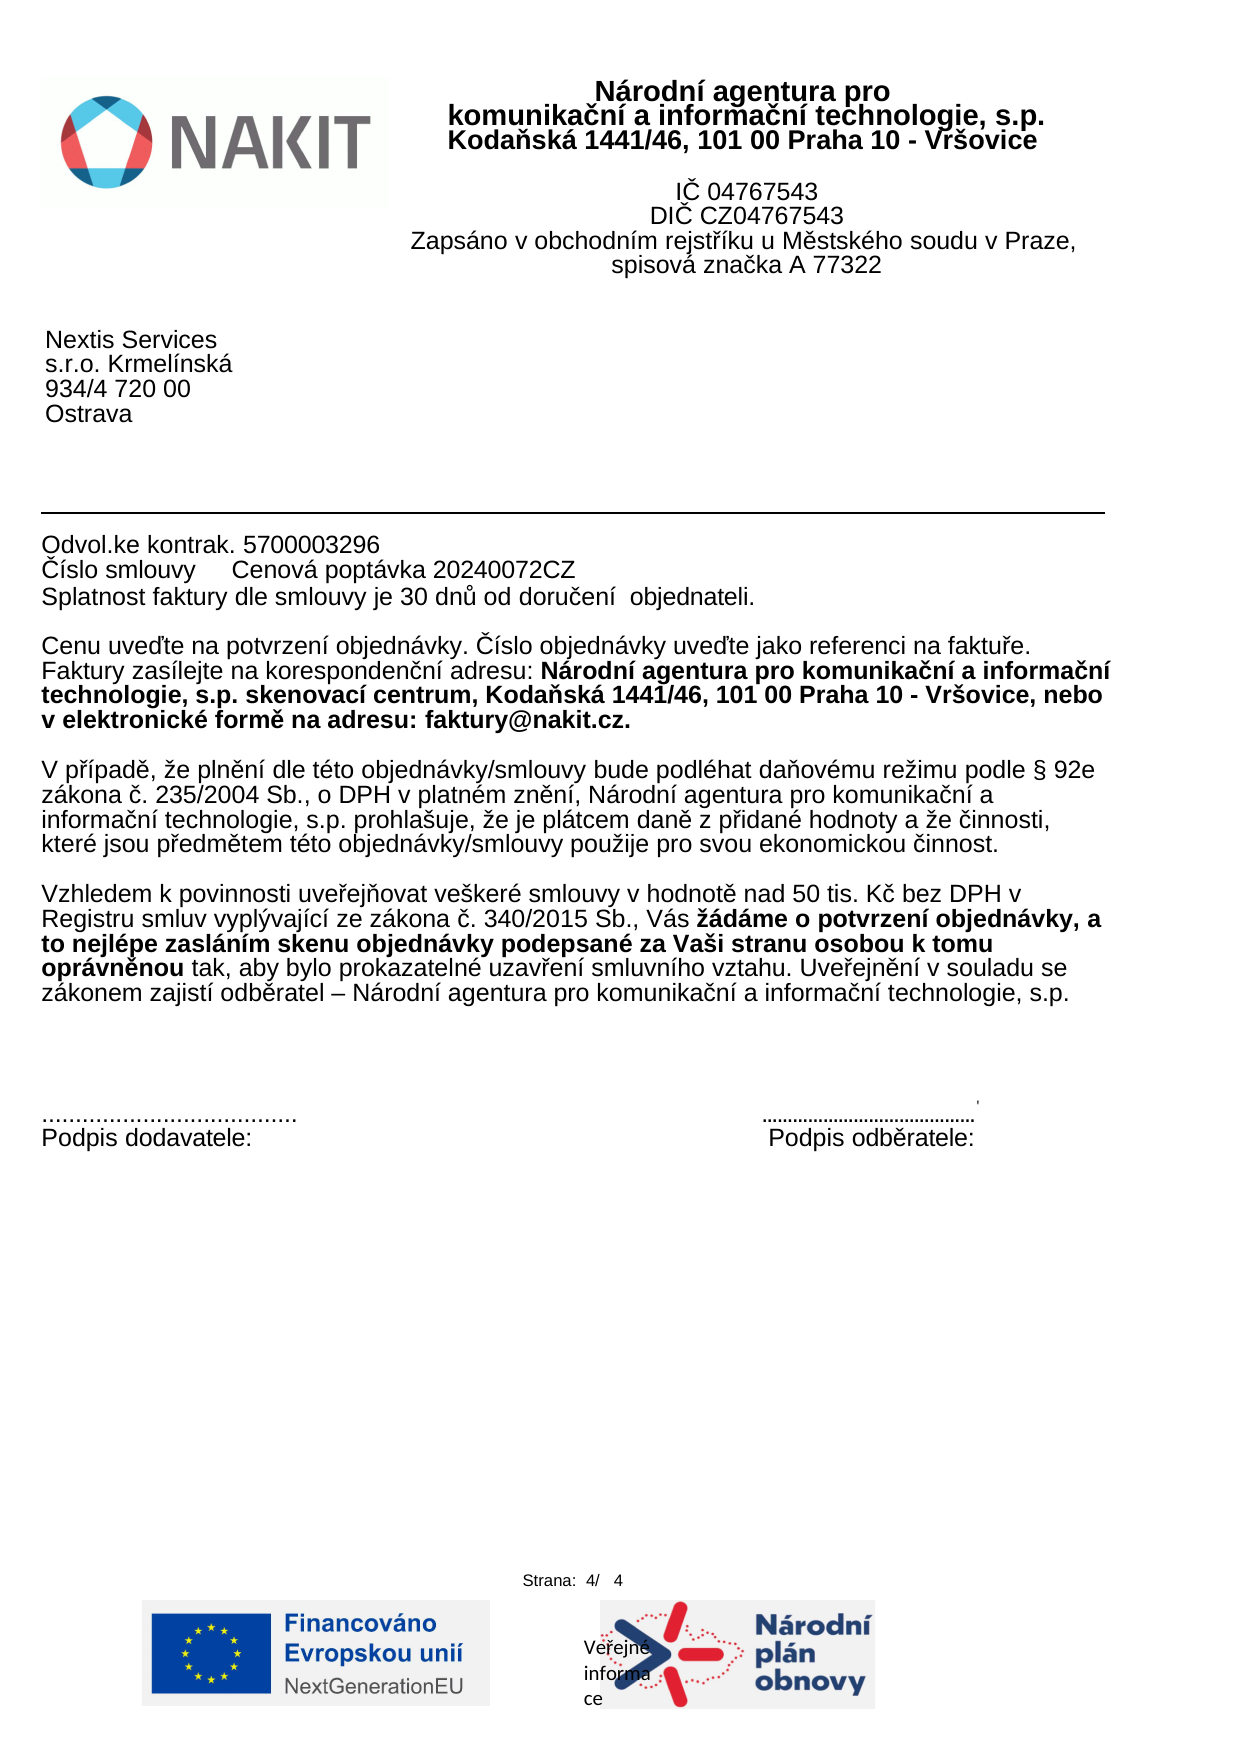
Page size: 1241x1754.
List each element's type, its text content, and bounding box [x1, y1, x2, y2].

picture [41, 77, 390, 208]
text Vzhledem k povinnosti uveřejňovat veškeré smlouvy v hodnotě nad 50 tis. Kč bez DPH v Registru smluv vyplývající ze zákona č. 340/2015 Sb., Vás žádáme o potvrzení objednávky, a to nejlépe zasláním skenu objednávky podepsané za Vaši stranu osobou k tomu oprávněnou tak, aby bylo prokazatelné uzavření smluvního vztahu. Uveřejnění v souladu se zákonem zajistí odběratel – Národní agentura pro komunikační a informační technologie, s.p. [41, 883, 1103, 1007]
text Číslo smlouvy Cenová poptávka 20240072CZ [41, 559, 1123, 584]
picture [600, 1600, 876, 1709]
picture [141, 1600, 490, 1706]
text ...................................... ..........................................' [41, 1109, 1123, 1125]
text Splatnost faktury dle smlouvy je 30 dnů od doručení objednateli. [41, 584, 1123, 611]
text Odvol.ke kontrak. 5700003296 [41, 532, 1123, 559]
text Nextis Services s.r.o. Krmelínská 934/4 720 00 Ostrava [45, 329, 280, 428]
text V případě, že plnění dle této objednávky/smlouvy bude podléhat daňovému režimu podle § 92e zákona č. 235/2004 Sb., o DPH v platném znění, Národní agentura pro komunikační a informační technologie, s.p. prohlašuje, že je plátcem daně z přidané hodnoty a že činnosti, které jsou předmětem této objednávky/smlouvy použije pro svou ekonomickou činnost. [41, 759, 1103, 858]
text Cenu uveďte na potvrzení objednávky. Číslo objednávky uveďte jako referenci na faktuře. Faktury zasílejte na korespondenční adresu: Národní agentura pro komunikační a informační technologie, s.p. skenovací centrum, Kodaňská 1441/46, 101 00 Praha 10 - Vršovice, nebo v elektronické formě na adresu: faktury@nakit.cz. [41, 635, 1113, 734]
text Podpis dodavatele: Podpis odběratele: [41, 1125, 1123, 1152]
